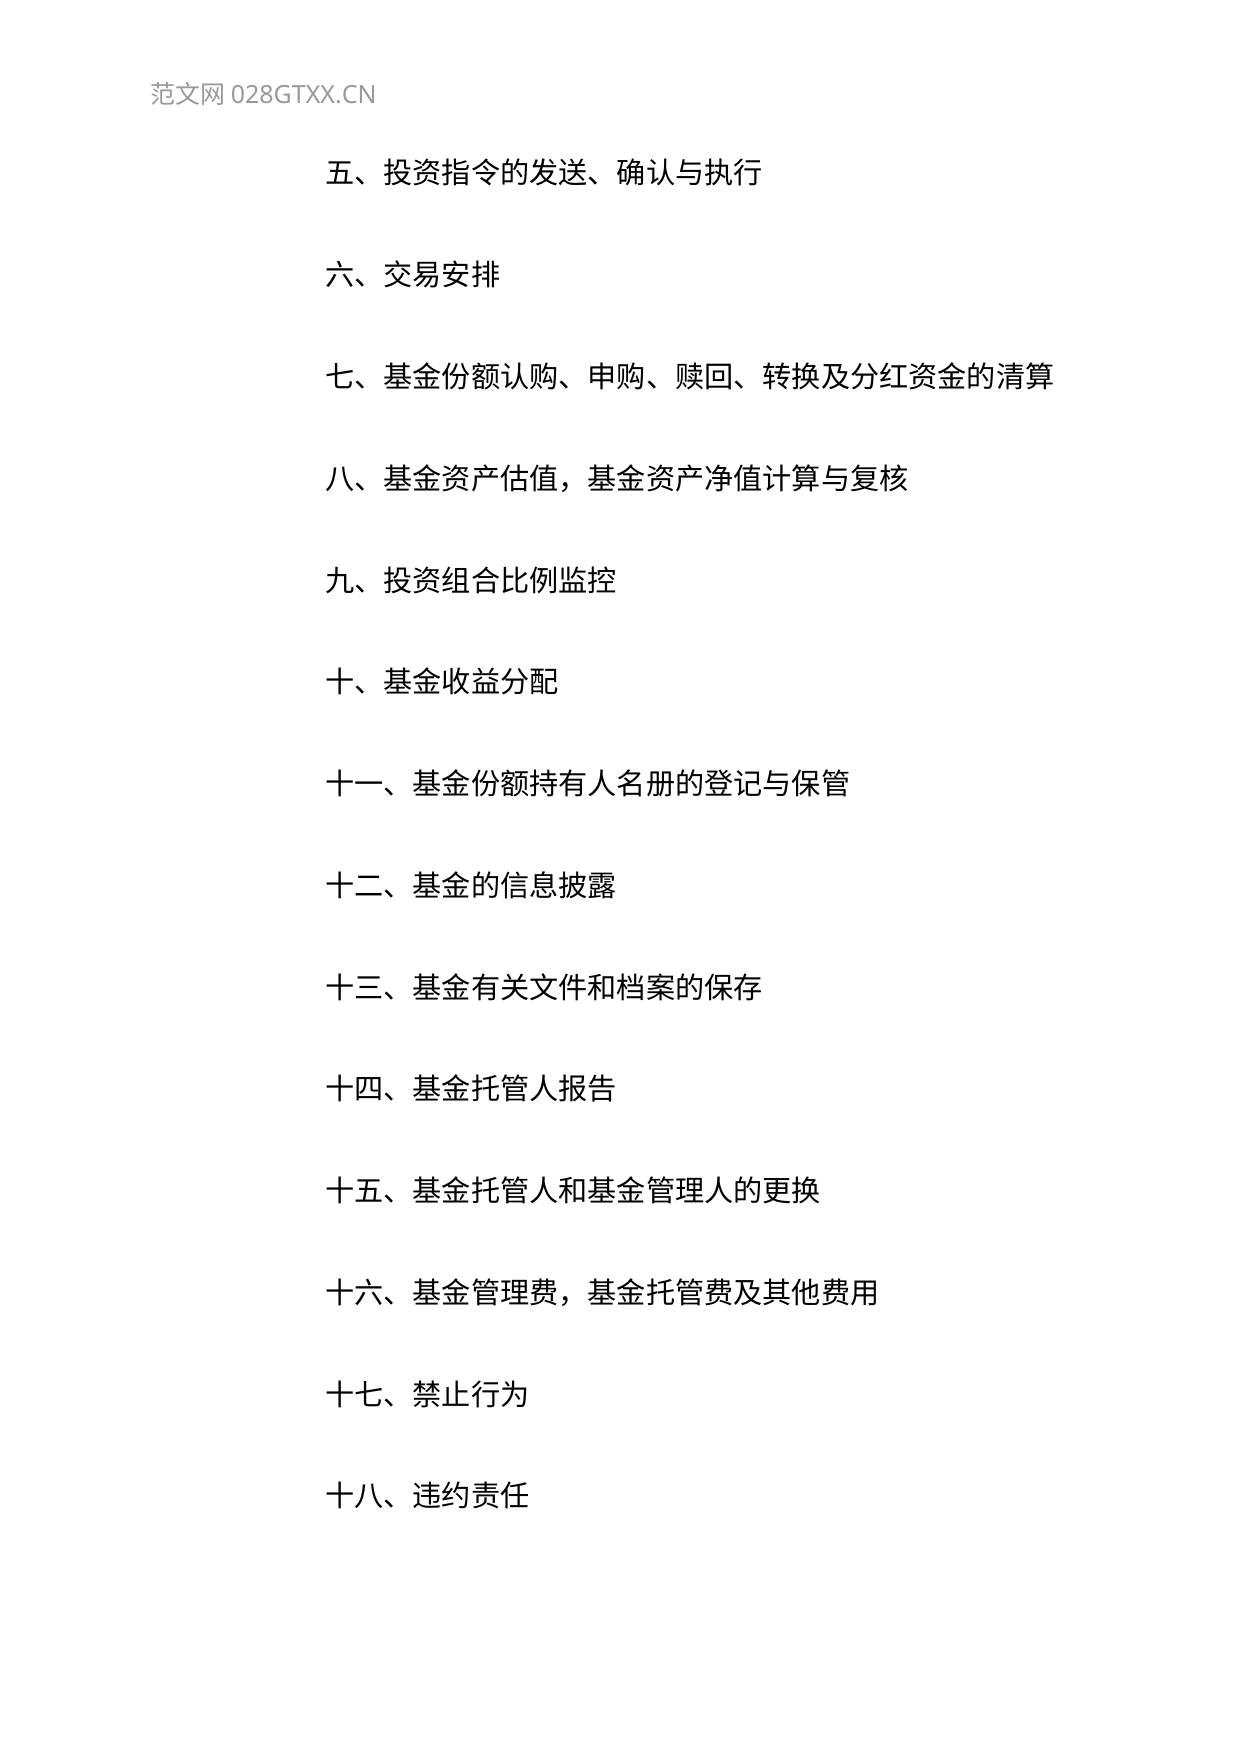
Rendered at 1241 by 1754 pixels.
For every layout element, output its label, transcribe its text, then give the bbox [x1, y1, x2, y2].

text 十四、基金托管人报告 [150, 1066, 1090, 1108]
text 十一、基金份额持有人名册的登记与保管 [150, 761, 1090, 803]
text 五、投资指令的发送、确认与执行 [150, 150, 1090, 192]
text 六、交易安排 [150, 252, 1090, 294]
text 十八、违约责任 [150, 1473, 1090, 1515]
text 十七、禁止行为 [150, 1371, 1090, 1413]
text 十五、基金托管人和基金管理人的更换 [150, 1168, 1090, 1210]
text 十六、基金管理费，基金托管费及其他费用 [150, 1269, 1090, 1312]
text 十三、基金有关文件和档案的保存 [150, 964, 1090, 1006]
text 八、基金资产估值，基金资产净值计算与复核 [150, 455, 1090, 498]
text 九、投资组合比例监控 [150, 557, 1090, 599]
text 十二、基金的信息披露 [150, 862, 1090, 905]
text 十、基金收益分配 [150, 659, 1090, 701]
text 七、基金份额认购、申购、赎回、转换及分红资金的清算 [150, 353, 1090, 396]
